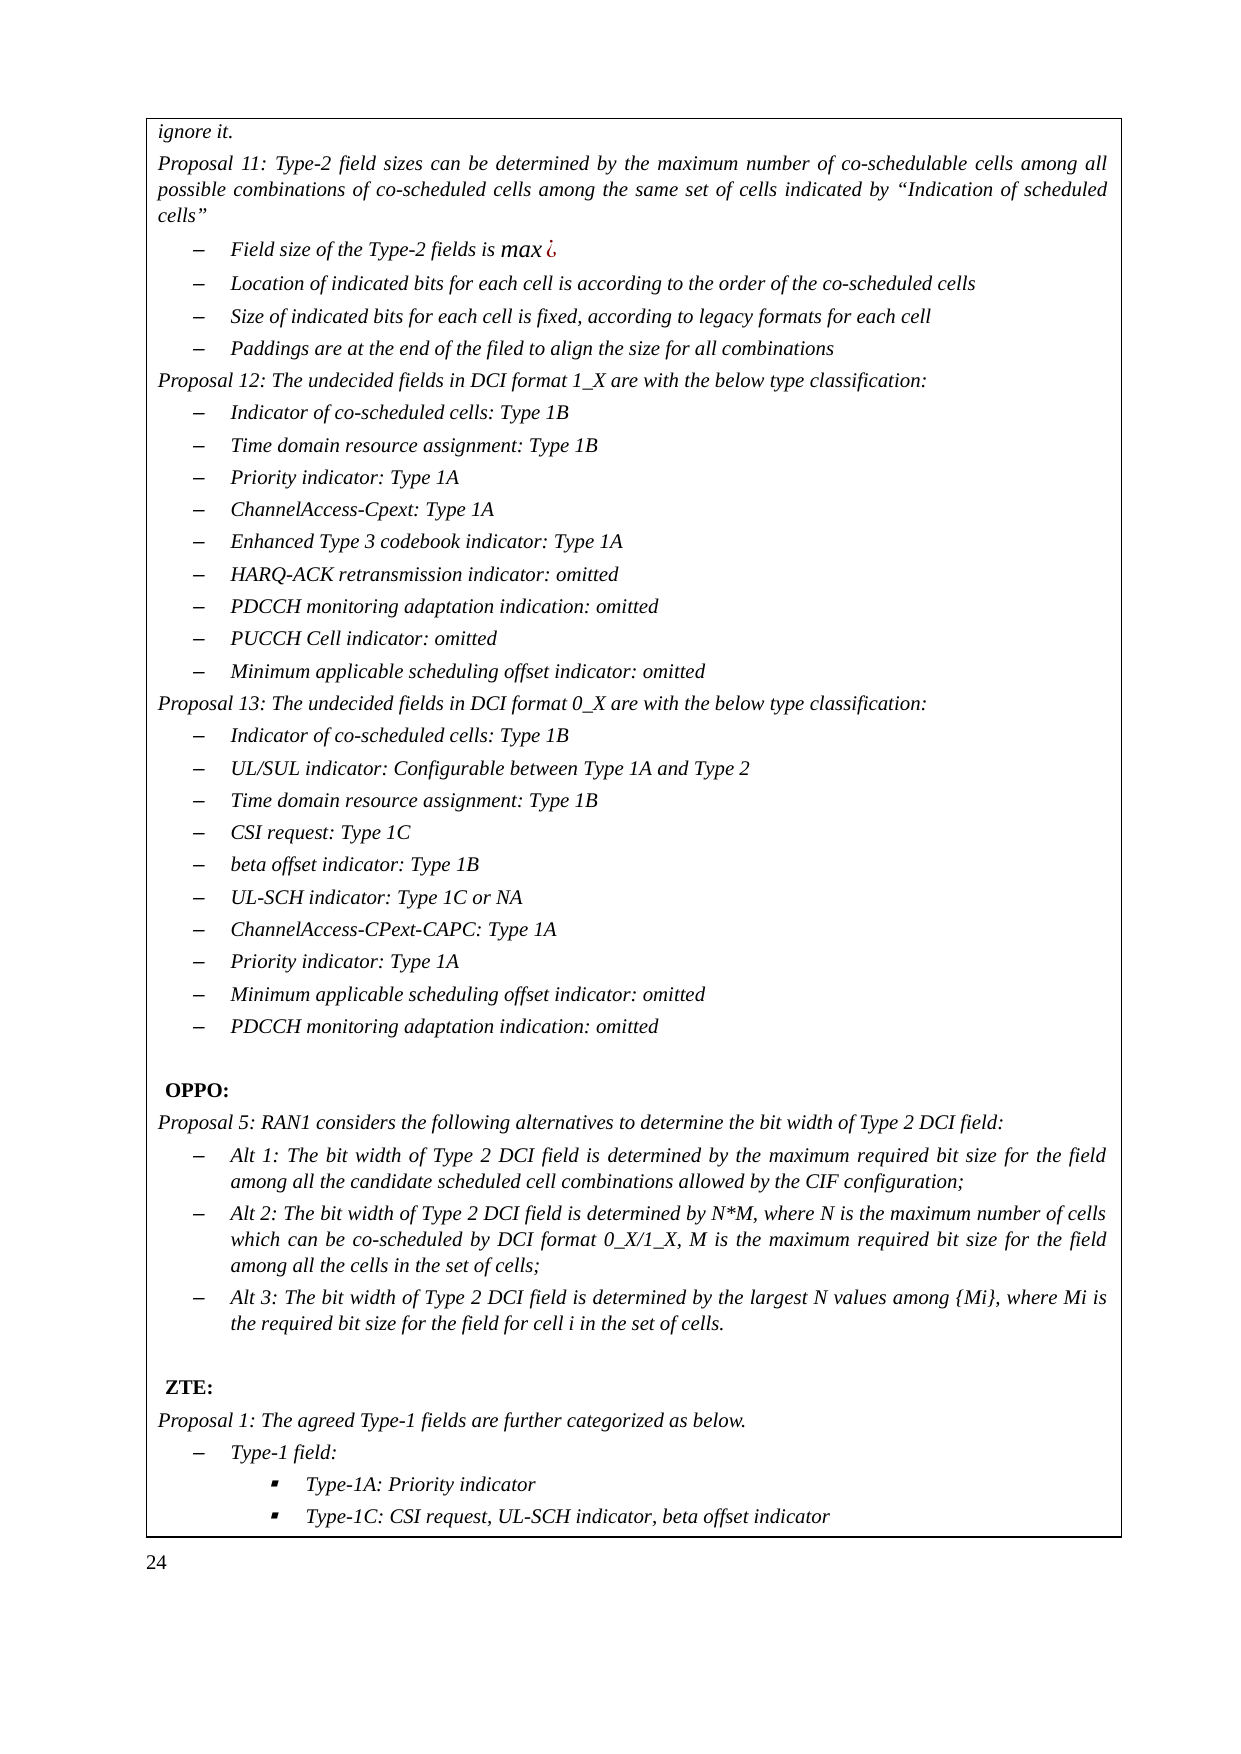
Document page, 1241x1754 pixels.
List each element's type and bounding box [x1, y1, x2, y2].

table_header [147, 119, 1121, 1536]
